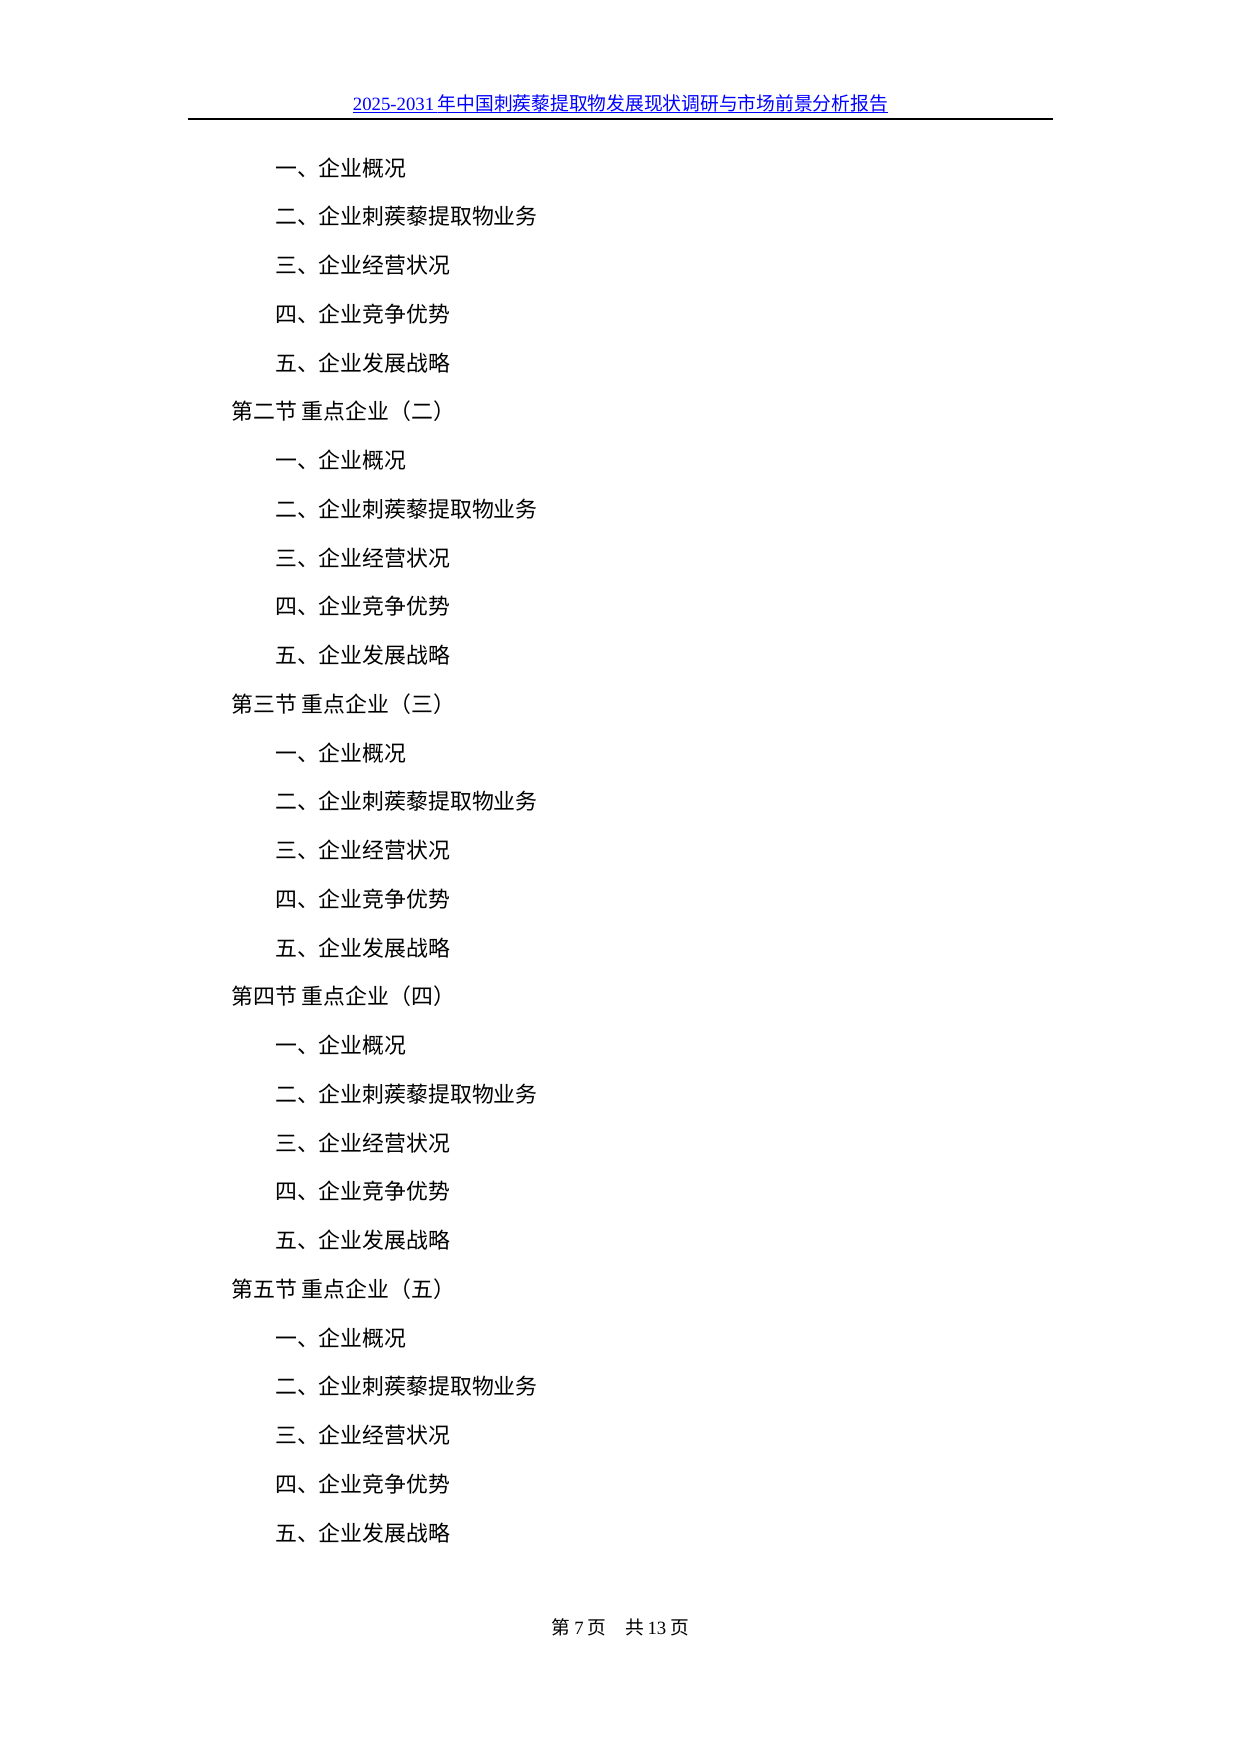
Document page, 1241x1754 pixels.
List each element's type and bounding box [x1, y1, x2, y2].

text [187, 150, 1053, 1548]
